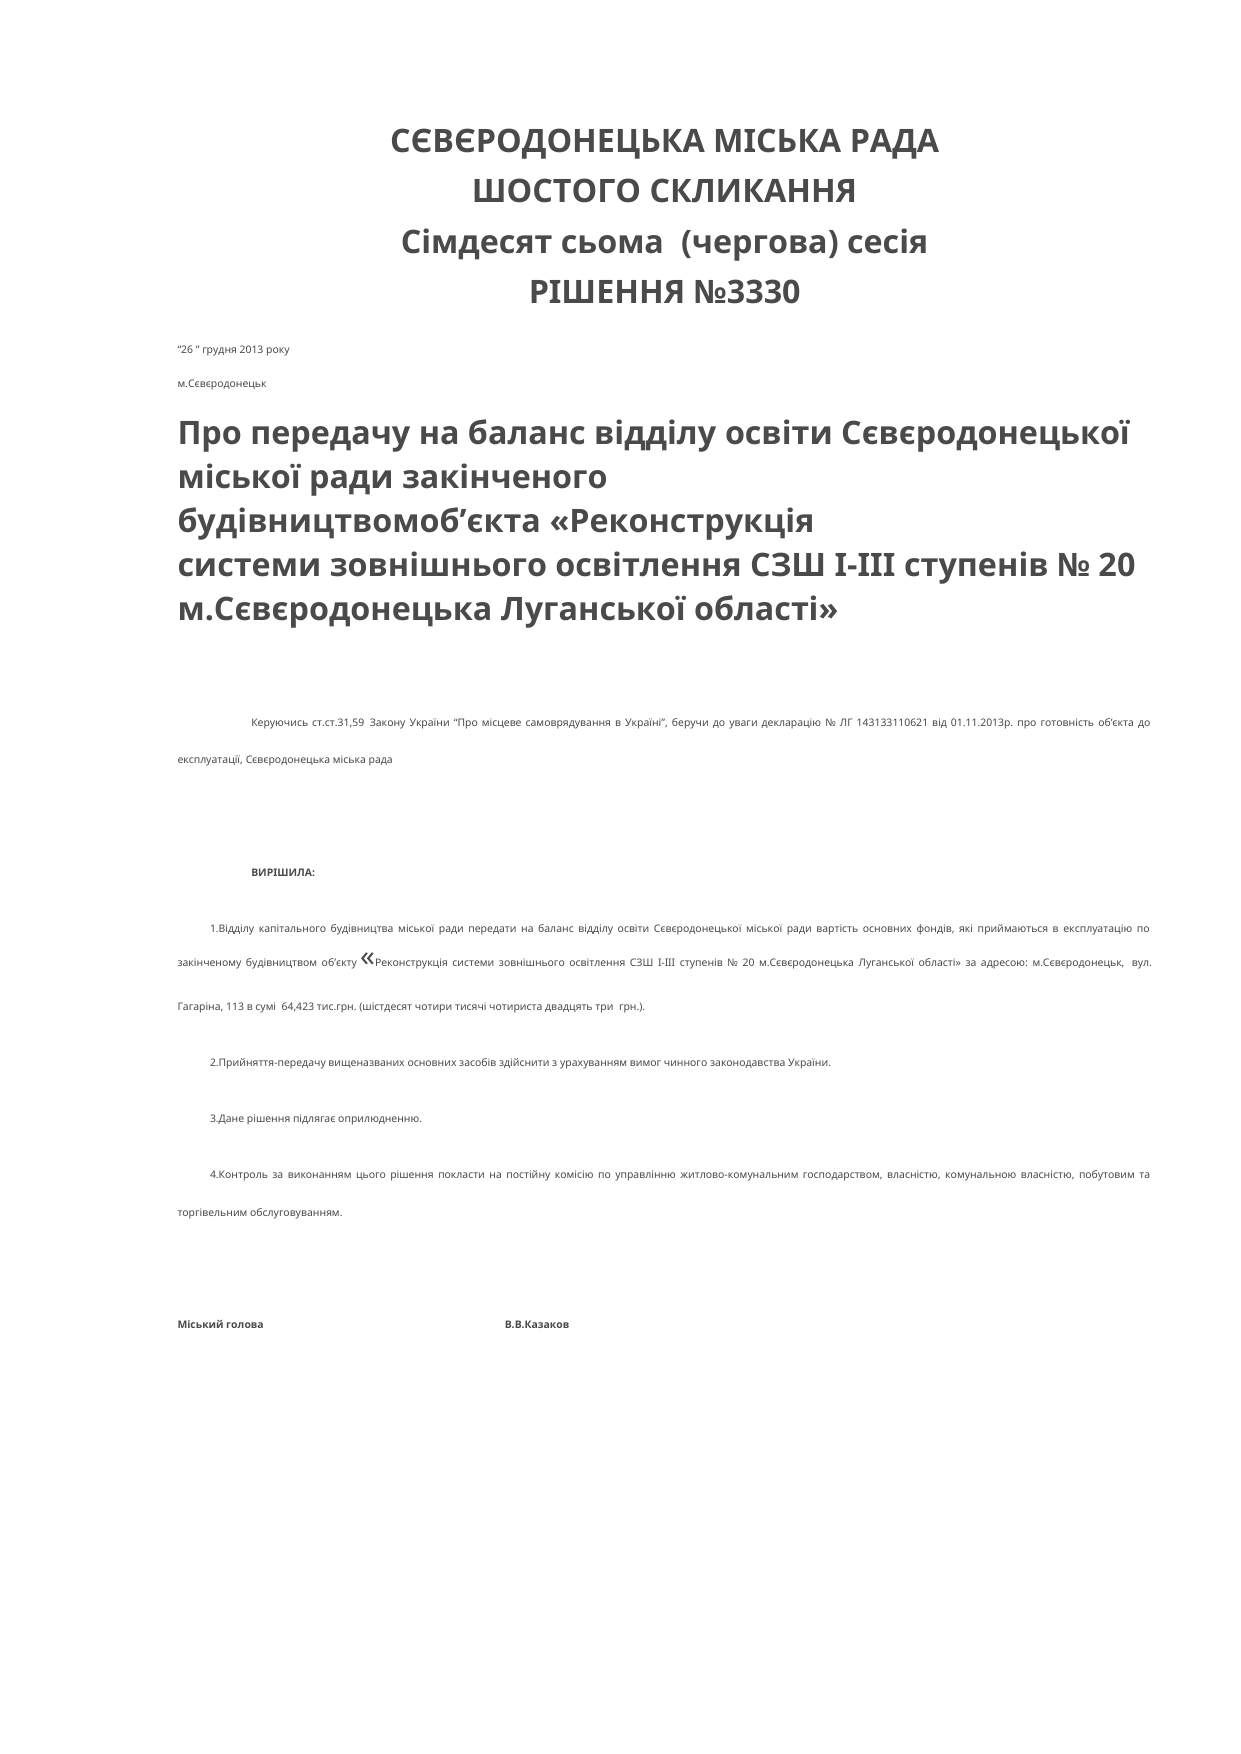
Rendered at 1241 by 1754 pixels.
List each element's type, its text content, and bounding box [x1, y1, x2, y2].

text ВИРІШИЛА: [177, 842, 1152, 879]
text Сімдесят сьома (чергова) сесія [177, 218, 1152, 262]
text м.Сєвєродонецьк [177, 375, 1152, 391]
text Міський голова В.В.Казаков [177, 1294, 1152, 1332]
text “26 ” грудня 2013 року [177, 319, 1152, 356]
text 3.Дане рішення підлягає оприлюдненню. [177, 1088, 1152, 1125]
text Керуючись ст.ст.31,59 Закону України “Про місцеве самоврядування в Україні”, беручи до уваги декларацію № ЛГ 143133110621 від 01.11.2013р. про готовність об’єкта до експлуатації, Сєвєродонецька міська рада [177, 692, 1152, 767]
text 4.Контроль за виконанням цього рішення покласти на постійну комісію по управлінню житлово-комунальним господарством, власністю, комунальною власністю, побутовим та торгівельним обслуговуванням. [177, 1144, 1152, 1219]
text ШОСТОГО СКЛИКАННЯ [177, 168, 1152, 212]
text РІШЕННЯ №3330 [177, 269, 1152, 313]
text СЄВЄРОДОНЕЦЬКА МІСЬКА РАДА [177, 118, 1152, 162]
text 1.Відділу капітального будівництва міської ради передати на баланс відділу освіти Сєвєродонецької міської ради вартість основних фондів, які приймаються в експлуатацію по закінченому будівництвом об’єкту «Реконструкція системи зовнішнього освітлення СЗШ І-ІІІ ступенів № 20 м.Сєвєродонецька Луганської області» за адресою: м.Сєвєродонецьк, вул. Гагаріна, 113 в сумі 64,423 тис.грн. (шістдесят чотири тисячі чотириста двадцять три грн.). [177, 898, 1152, 1013]
text Про передачу на баланс відділу освіти Сєвєродонецької міської ради закінченого будівництвомоб’єкта «Реконструкція системи зовнішнього освітлення СЗШ І-ІІІ ступенів № 20 м.Сєвєродонецька Луганської області» [177, 410, 1152, 629]
text 2.Прийняття-передачу вищеназваних основних засобів здійснити з урахуванням вимог чинного законодавства України. [177, 1032, 1152, 1069]
